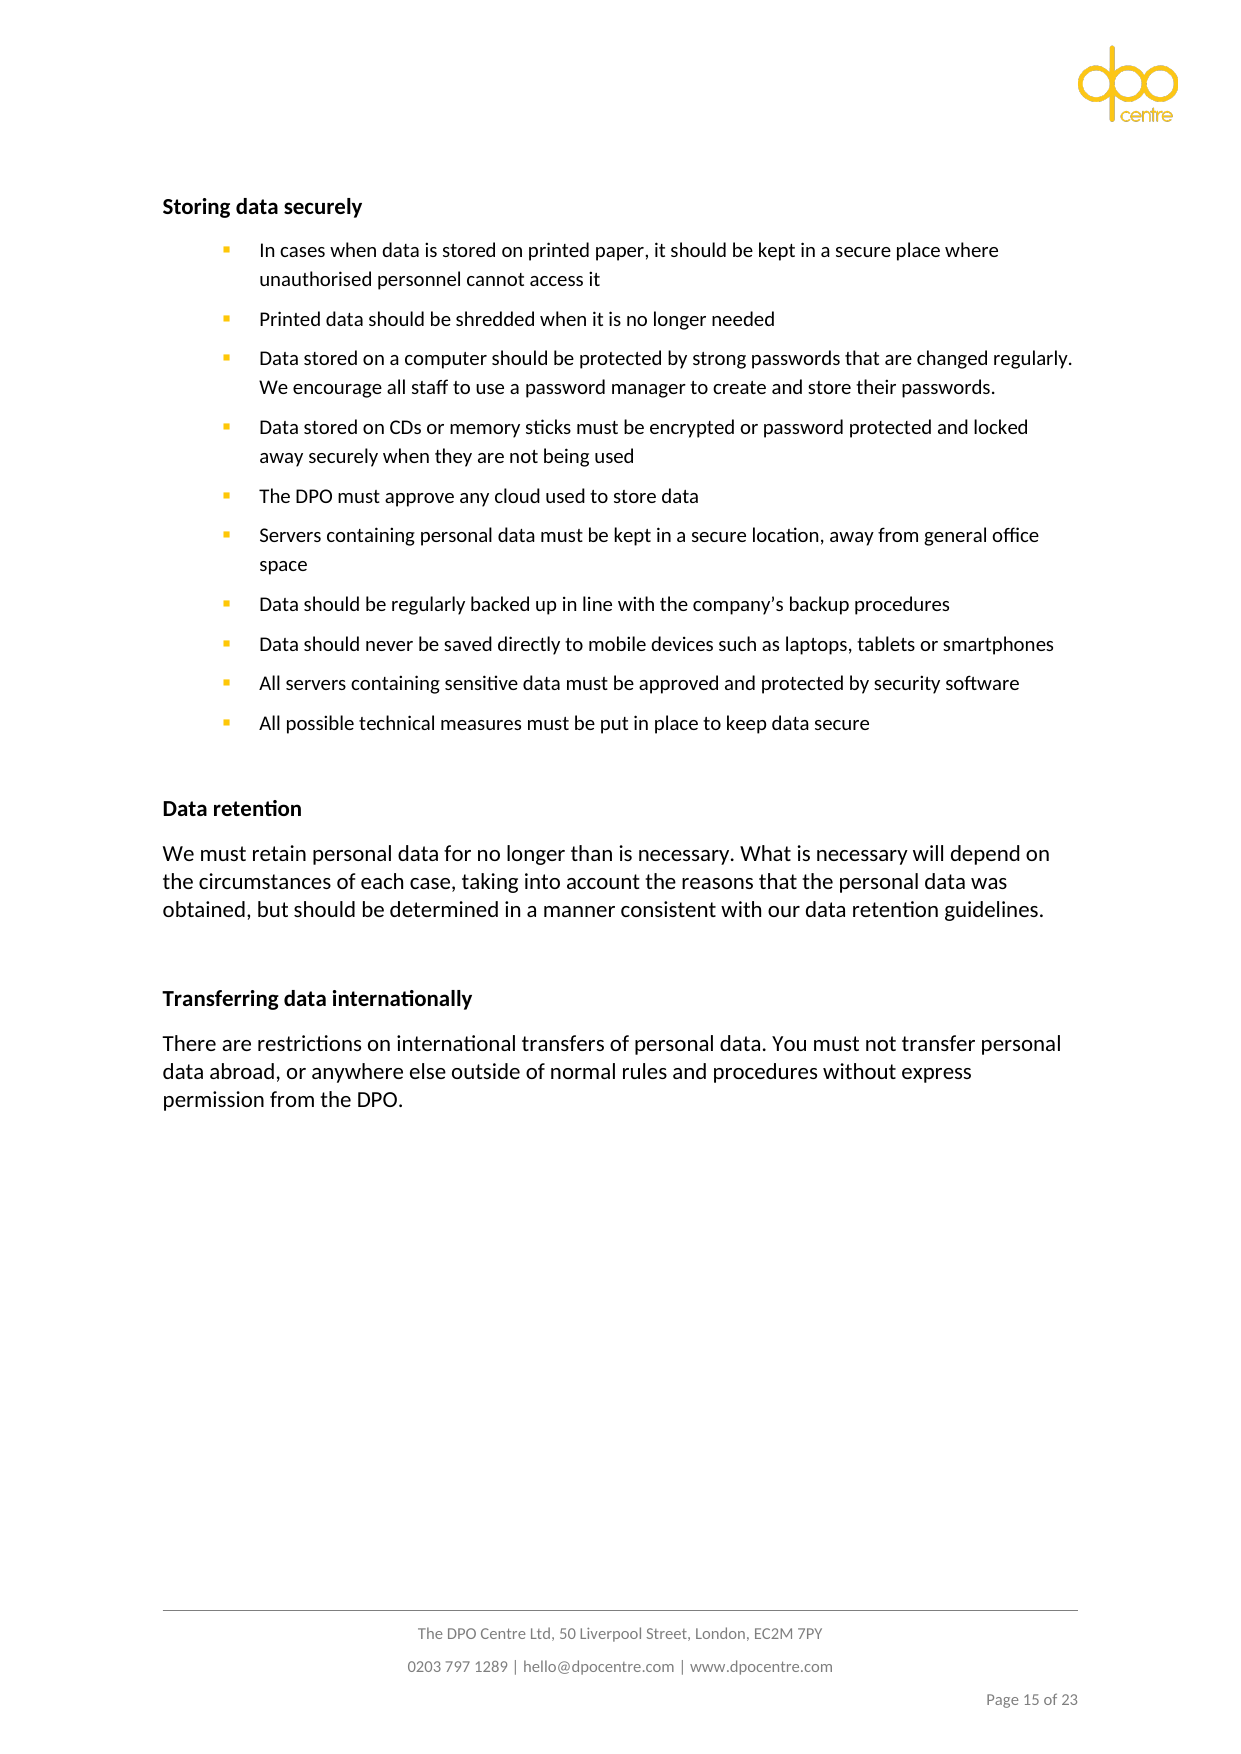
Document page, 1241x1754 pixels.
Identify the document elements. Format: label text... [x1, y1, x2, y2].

text All possible technical measures must be put in place to keep data secure [222, 710, 1078, 735]
text Data stored on a computer should be protected by strong passwords that are changed regularly. We encourage all staff to use a password manager to create and store their passwords. [222, 345, 1078, 400]
text Data stored on CDs or memory sticks must be encrypted or password protected and locked away securely when they are not being used [222, 414, 1078, 469]
text There are restrictions on international transfers of personal data. You must not transfer personal data abroad, or anywhere else outside of normal rules and procedures without express permission from the DPO. [162, 1029, 1078, 1113]
text Printed data should be shredded when it is no longer needed [222, 306, 1078, 331]
text Data should be regularly backed up in line with the company’s backup procedures [222, 591, 1078, 617]
picture [1077, 45, 1178, 122]
text All servers containing sensitive data must be approved and protected by security software [222, 670, 1078, 696]
text Data retention [162, 794, 1078, 822]
text Servers containing personal data must be kept in a secure location, away from general office space [222, 522, 1078, 577]
text Transferring data internationally [162, 984, 1078, 1012]
text Data should never be saved directly to mobile devices such as laptops, tablets or smartphones [222, 631, 1078, 656]
text The DPO must approve any cloud used to store data [222, 483, 1078, 508]
text In cases when data is stored on printed paper, it should be kept in a secure place where unauthorised personnel cannot access it [222, 237, 1078, 292]
text We must retain personal data for no longer than is necessary. What is necessary will depend on the circumstances of each case, taking into account the reasons that the personal data was obtained, but should be determined in a manner consistent with our data retention guidelines. [162, 839, 1078, 923]
text Storing data securely [162, 192, 1078, 220]
